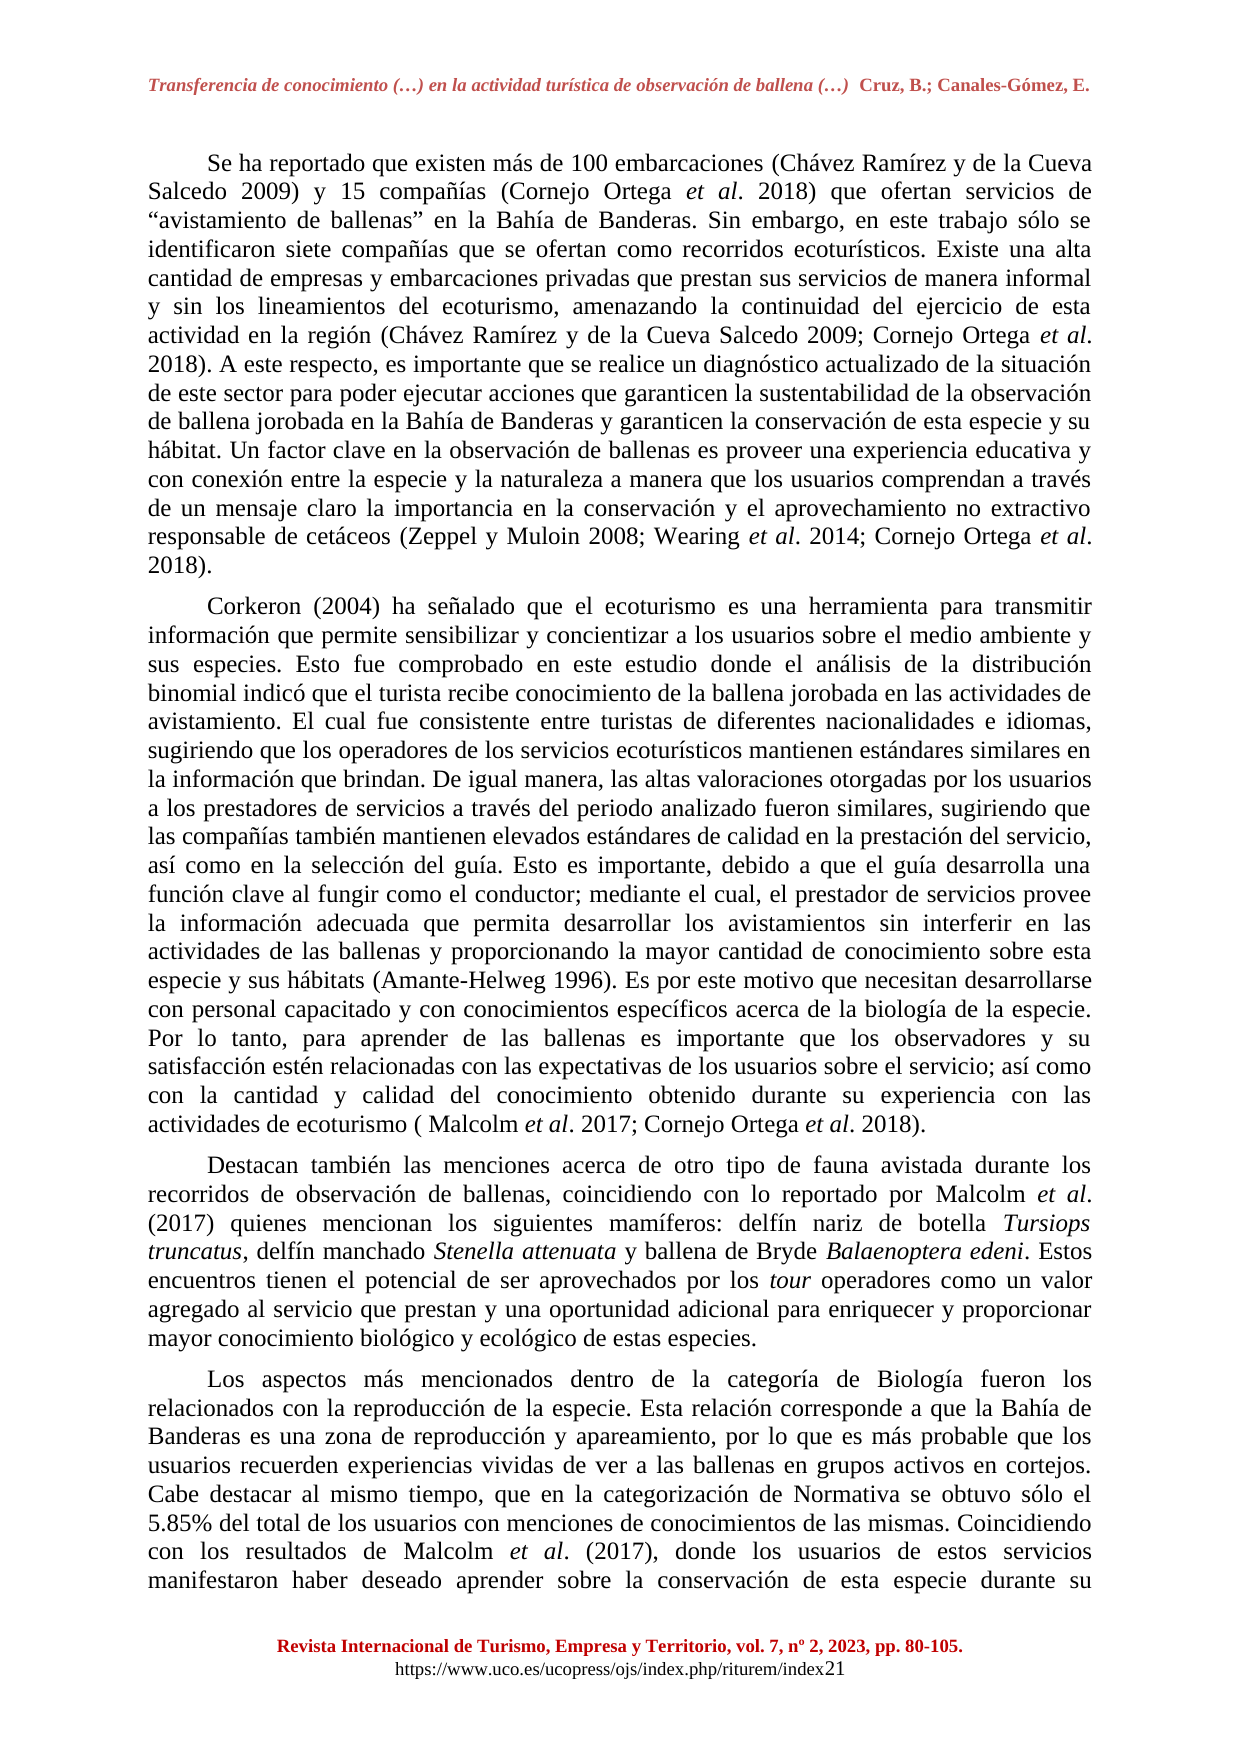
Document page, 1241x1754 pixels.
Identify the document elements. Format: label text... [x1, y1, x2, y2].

text Corkeron (2004) ha señalado que el ecoturismo es una herramienta para transmitir información que permite sensibilizar y concientizar a los usuarios sobre el medio ambiente y sus especies. Esto fue comprobado en este estudio donde el análisis de la distribución binomial indicó que el turista recibe conocimiento de la ballena jorobada en las actividades de avistamiento. El cual fue consistente entre turistas de diferentes nacionalidades e idiomas, sugiriendo que los operadores de los servicios ecoturísticos mantienen estándares similares en la información que brindan. De igual manera, las altas valoraciones otorgadas por los usuarios a los prestadores de servicios a través del periodo analizado fueron similares, sugiriendo que las compañías también mantienen elevados estándares de calidad en la prestación del servicio, así como en la selección del guía. Esto es importante, debido a que el guía desarrolla una función clave al fungir como el conductor; mediante el cual, el prestador de servicios provee la información adecuada que permita desarrollar los avistamientos sin interferir en las actividades de las ballenas y proporcionando la mayor cantidad de conocimiento sobre esta especie y sus hábitats (Amante-Helweg 1996). Es por este motivo que necesitan desarrollarse con personal capacitado y con conocimientos específicos acerca de la biología de la especie. Por lo tanto, para aprender de las ballenas es importante que los observadores y su satisfacción estén relacionadas con las expectativas de los usuarios sobre el servicio; así como con la cantidad y calidad del conocimiento obtenido durante su experiencia con las actividades de ecoturismo ( Malcolm et al. 2017; Cornejo Ortega et al. 2018). [148, 591, 1092, 1138]
text Destacan también las menciones acerca de otro tipo de fauna avistada durante los recorridos de observación de ballenas, coincidiendo con lo reportado por Malcolm et al. (2017) quienes mencionan los siguientes mamíferos: delfín nariz de botella Tursiops truncatus, delfín manchado Stenella attenuata y ballena de Bryde Balaenoptera edeni. Estos encuentros tienen el potencial de ser aprovechados por los tour operadores como un valor agregado al servicio que prestan y una oportunidad adicional para enriquecer y proporcionar mayor conocimiento biológico y ecológico de estas especies. [148, 1150, 1092, 1351]
text Se ha reportado que existen más de 100 embarcaciones (Chávez Ramírez y de la Cueva Salcedo 2009) y 15 compañías (Cornejo Ortega et al. 2018) que ofertan servicios de “avistamiento de ballenas” en la Bahía de Banderas. Sin embargo, en este trabajo sólo se identificaron siete compañías que se ofertan como recorridos ecoturísticos. Existe una alta cantidad de empresas y embarcaciones privadas que prestan sus servicios de manera informal y sin los lineamientos del ecoturismo, amenazando la continuidad del ejercicio de esta actividad en la región (Chávez Ramírez y de la Cueva Salcedo 2009; Cornejo Ortega et al. 2018). A este respecto, es importante que se realice un diagnóstico actualizado de la situación de este sector para poder ejecutar acciones que garanticen la sustentabilidad de la observación de ballena jorobada en la Bahía de Banderas y garanticen la conservación de esta especie y su hábitat. Un factor clave en la observación de ballenas es proveer una experiencia educativa y con conexión entre la especie y la naturaleza a manera que los usuarios comprendan a través de un mensaje claro la importancia en la conservación y el aprovechamiento no extractivo responsable de cetáceos (Zeppel y Muloin 2008; Wearing et al. 2014; Cornejo Ortega et al. 2018). [148, 148, 1092, 579]
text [148, 1364, 1092, 1594]
